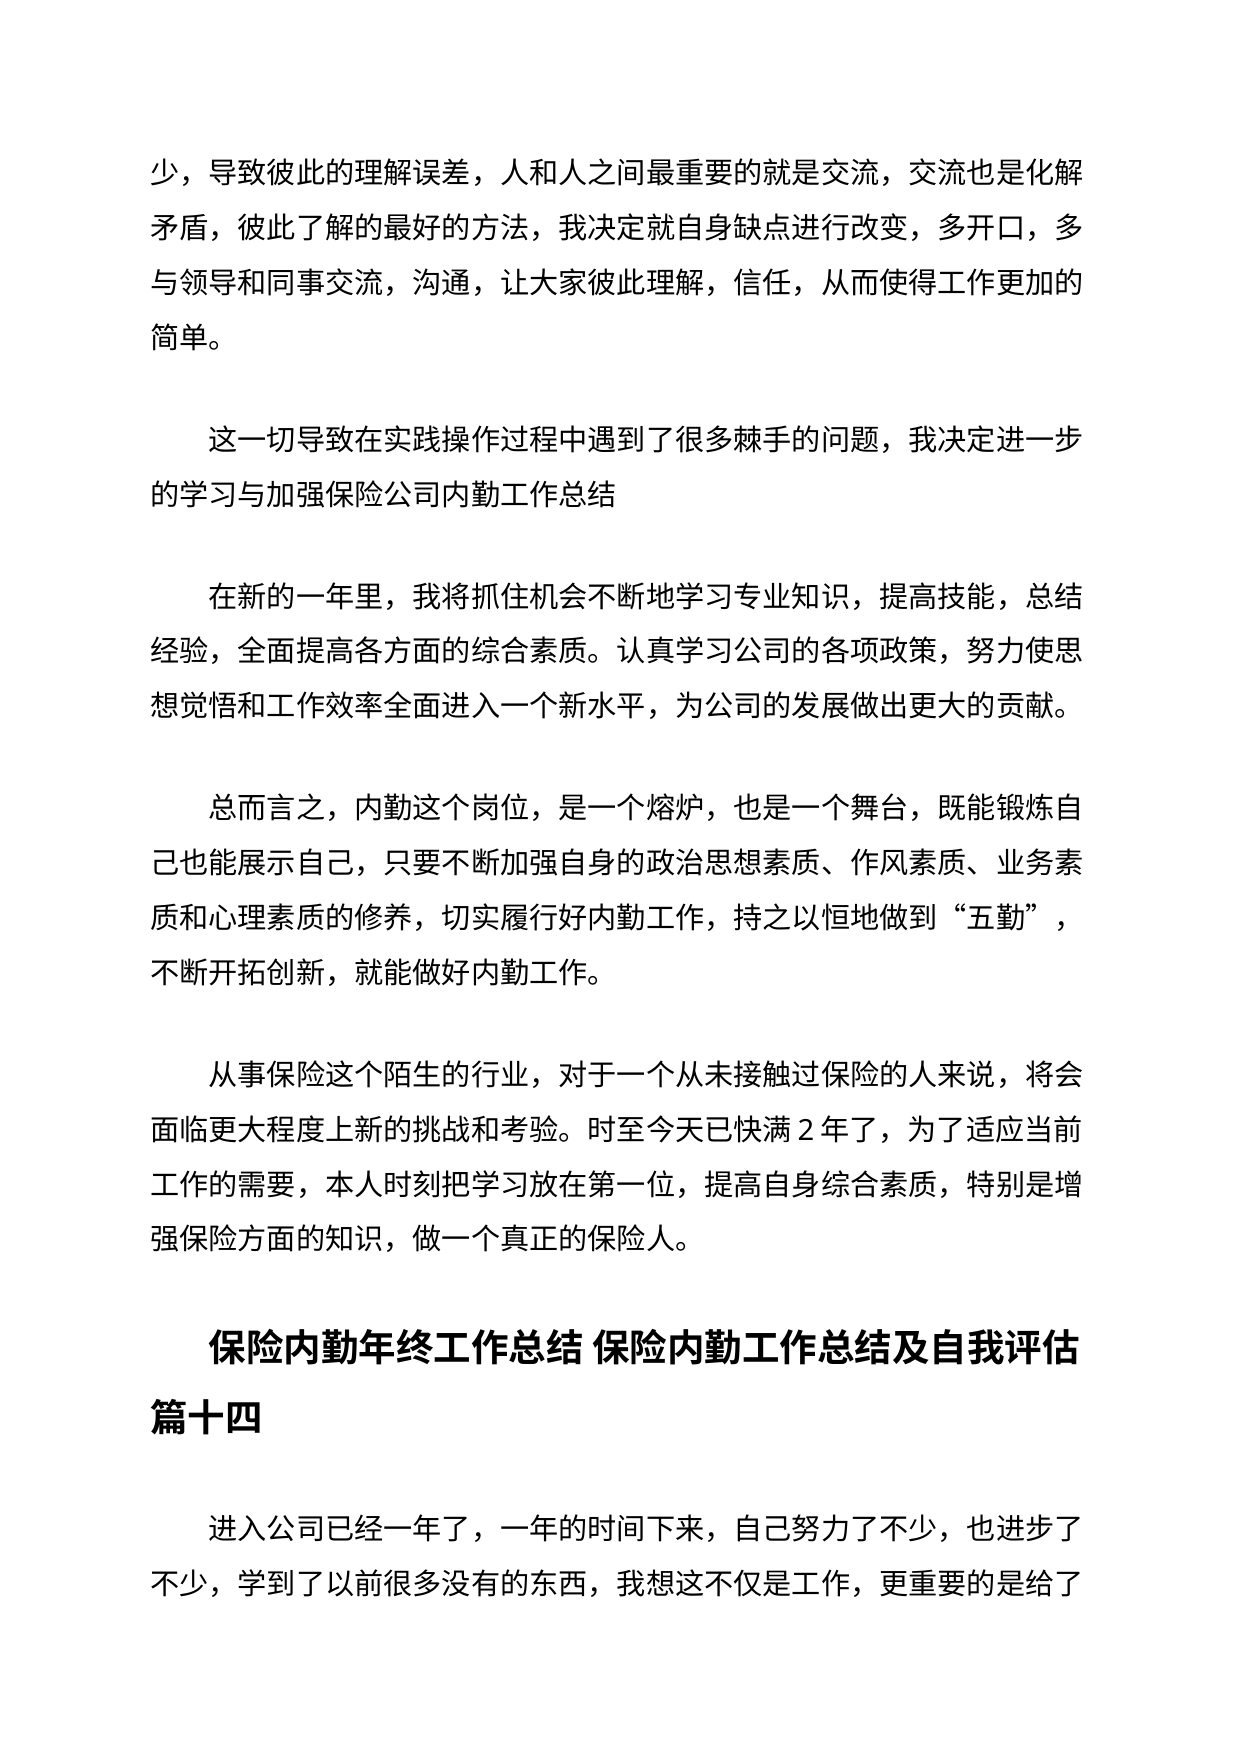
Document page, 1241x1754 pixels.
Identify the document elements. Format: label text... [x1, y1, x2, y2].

text 保险内勤年终工作总结 保险内勤工作总结及自我评估篇十四 [150, 1318, 1090, 1442]
text 在新的一年里，我将抓住机会不断地学习专业知识，提高技能，总结经验，全面提高各方面的综合素质。认真学习公司的各项政策，努力使思想觉悟和工作效率全面进入一个新水平，为公司的发展做出更大的贡献。 [150, 573, 1090, 725]
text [150, 1506, 1090, 1603]
text 从事保险这个陌生的行业，对于一个从未接触过保险的人来说，将会面临更大程度上新的挑战和考验。时至今天已快满2年了，为了适应当前工作的需要，本人时刻把学习放在第一位，提高自身综合素质，特别是增强保险方面的知识，做一个真正的保险人。 [150, 1051, 1090, 1258]
text 这一切导致在实践操作过程中遇到了很多棘手的问题，我决定进一步的学习与加强保险公司内勤工作总结 [150, 416, 1090, 514]
text 总而言之，内勤这个岗位，是一个熔炉，也是一个舞台，既能锻炼自己也能展示自己，只要不断加强自身的政治思想素质、作风素质、业务素质和心理素质的修养，切实履行好内勤工作，持之以恒地做到“五勤”，不断开拓创新，就能做好内勤工作。 [150, 785, 1090, 992]
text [150, 150, 1090, 357]
